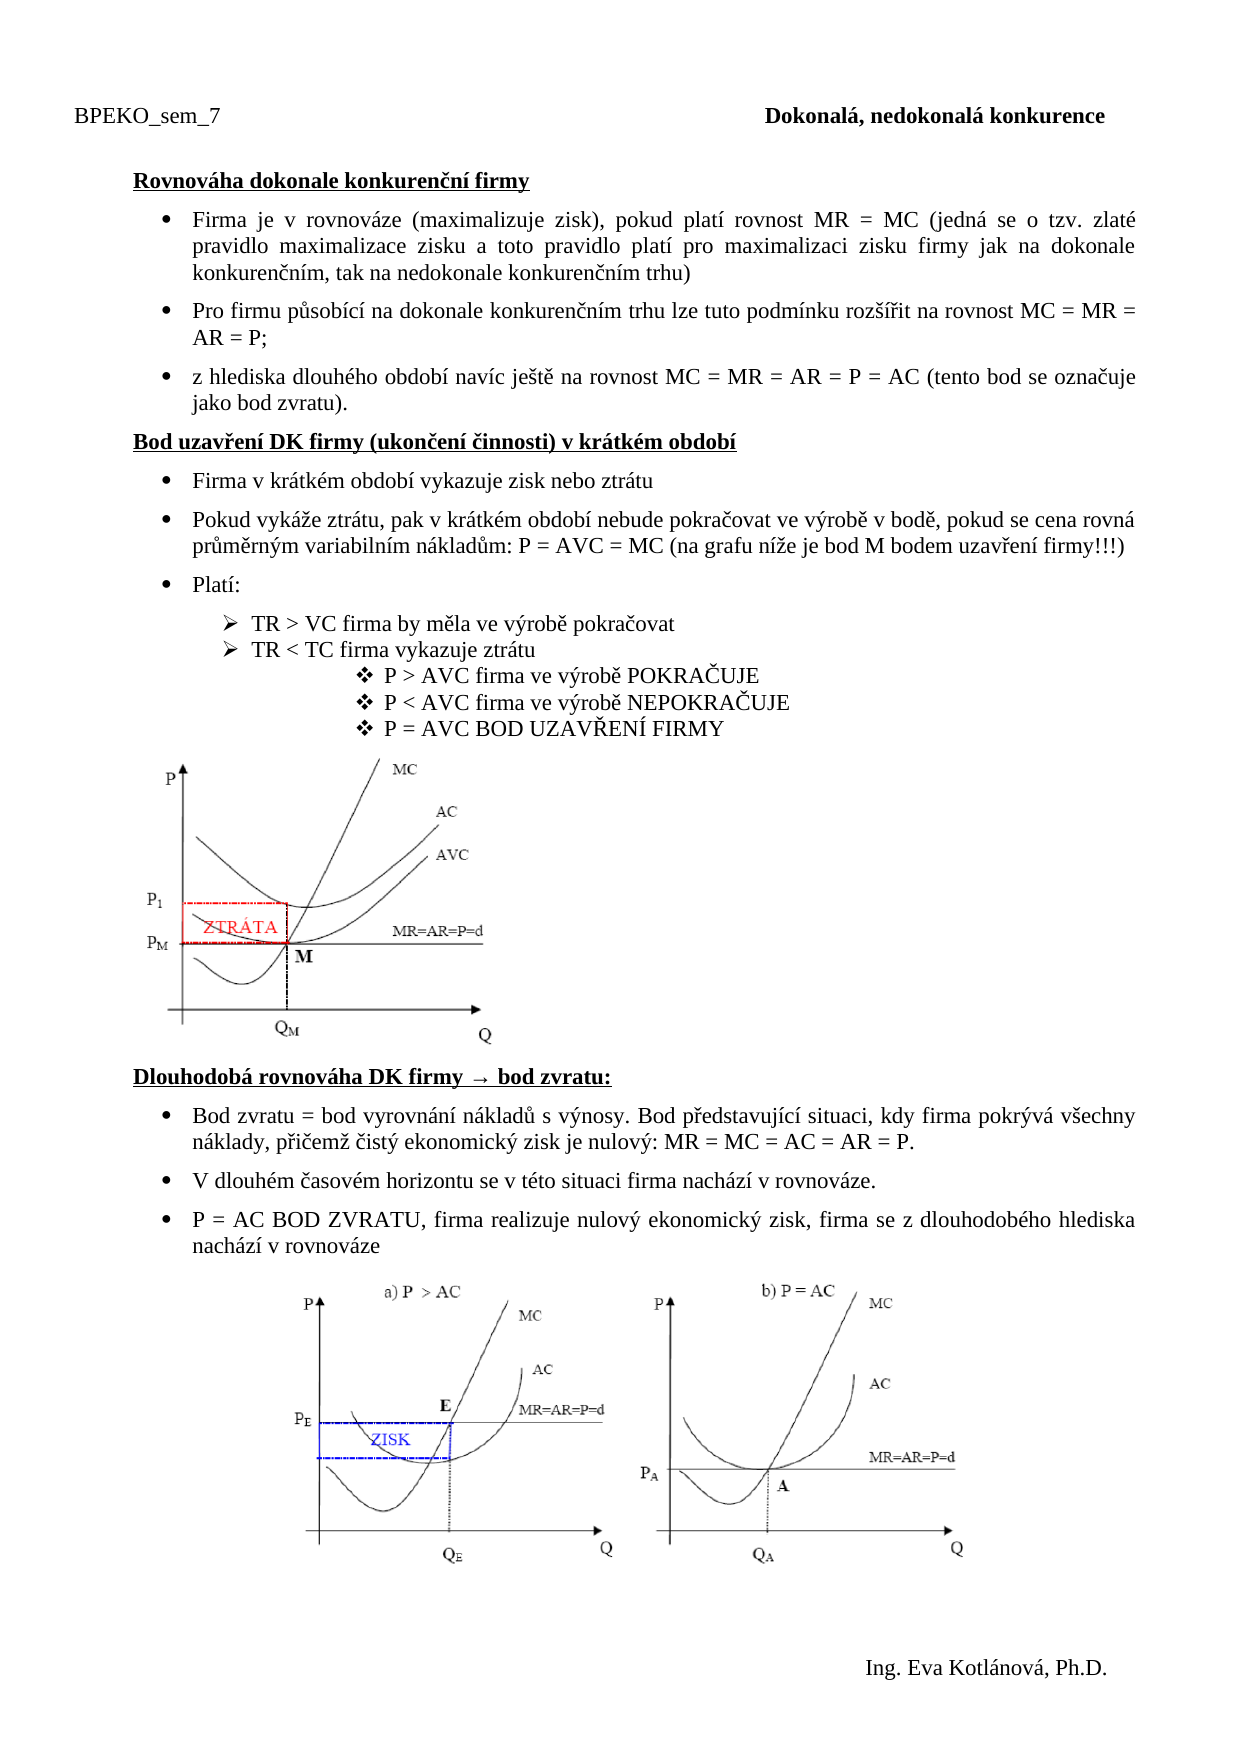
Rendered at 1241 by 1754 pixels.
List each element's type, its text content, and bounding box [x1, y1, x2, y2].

list Platí: [162, 571, 1137, 597]
text Rovnováha dokonale konkurenční firmy [133, 167, 1137, 193]
list Firma v krátkém období vykazuje zisk nebo ztrátu [162, 467, 1137, 493]
list TR > VC firma by měla ve výrobě pokračovat [221, 610, 1137, 636]
picture [132, 741, 505, 1051]
list Pro firmu působící na dokonale konkurenčním trhu lze tuto podmínku rozšířit na rovnost MC = MR = AR = P; [162, 297, 1137, 350]
list P = AVC BOD UZAVŘENÍ FIRMY [354, 715, 1137, 741]
list TR < TC firma vykazuje ztrátu [221, 636, 1137, 662]
list Pokud vykáže ztrátu, pak v krátkém období nebude pokračovat ve výrobě v bodě, pokud se cena rovná průměrným variabilním nákladům: P = AVC = MC (na grafu níže je bod M bodem uzavření firmy!!!) [162, 506, 1137, 558]
list V dlouhém časovém horizontu se v této situaci firma nachází v rovnováze. [162, 1167, 1137, 1193]
list P > AVC firma ve výrobě POKRAČUJE [354, 662, 1137, 689]
text Bod uzavření DK firmy (ukončení činnosti) v krátkém období [133, 428, 1137, 454]
text Dlouhodobá rovnováha DK firmy → bod zvratu: [133, 1063, 1137, 1089]
list P = AC BOD ZVRATU, firma realizuje nulový ekonomický zisk, firma se z dlouhodobého hlediska nachází v rovnováze [162, 1206, 1137, 1258]
list P < AVC firma ve výrobě NEPOKRAČUJE [354, 689, 1137, 715]
list Firma je v rovnováze (maximalizuje zisk), pokud platí rovnost MR = MC (jedná se o tzv. zlaté pravidlo maximalizace zisku a toto pravidlo platí pro maximalizaci zisku firmy jak na dokonale konkurenčním, tak na nedokonale konkurenčním trhu) [162, 206, 1137, 285]
list Bod zvratu = bod vyrovnání nákladů s výnosy. Bod představující situaci, kdy firma pokrývá všechny náklady, přičemž čistý ekonomický zisk je nulový: MR = MC = AC = AR = P. [162, 1102, 1137, 1154]
list z hlediska dlouhého období navíc ještě na rovnost MC = MR = AR = P = AC (tento bod se označuje jako bod zvratu). [162, 363, 1137, 415]
picture [292, 1271, 979, 1576]
